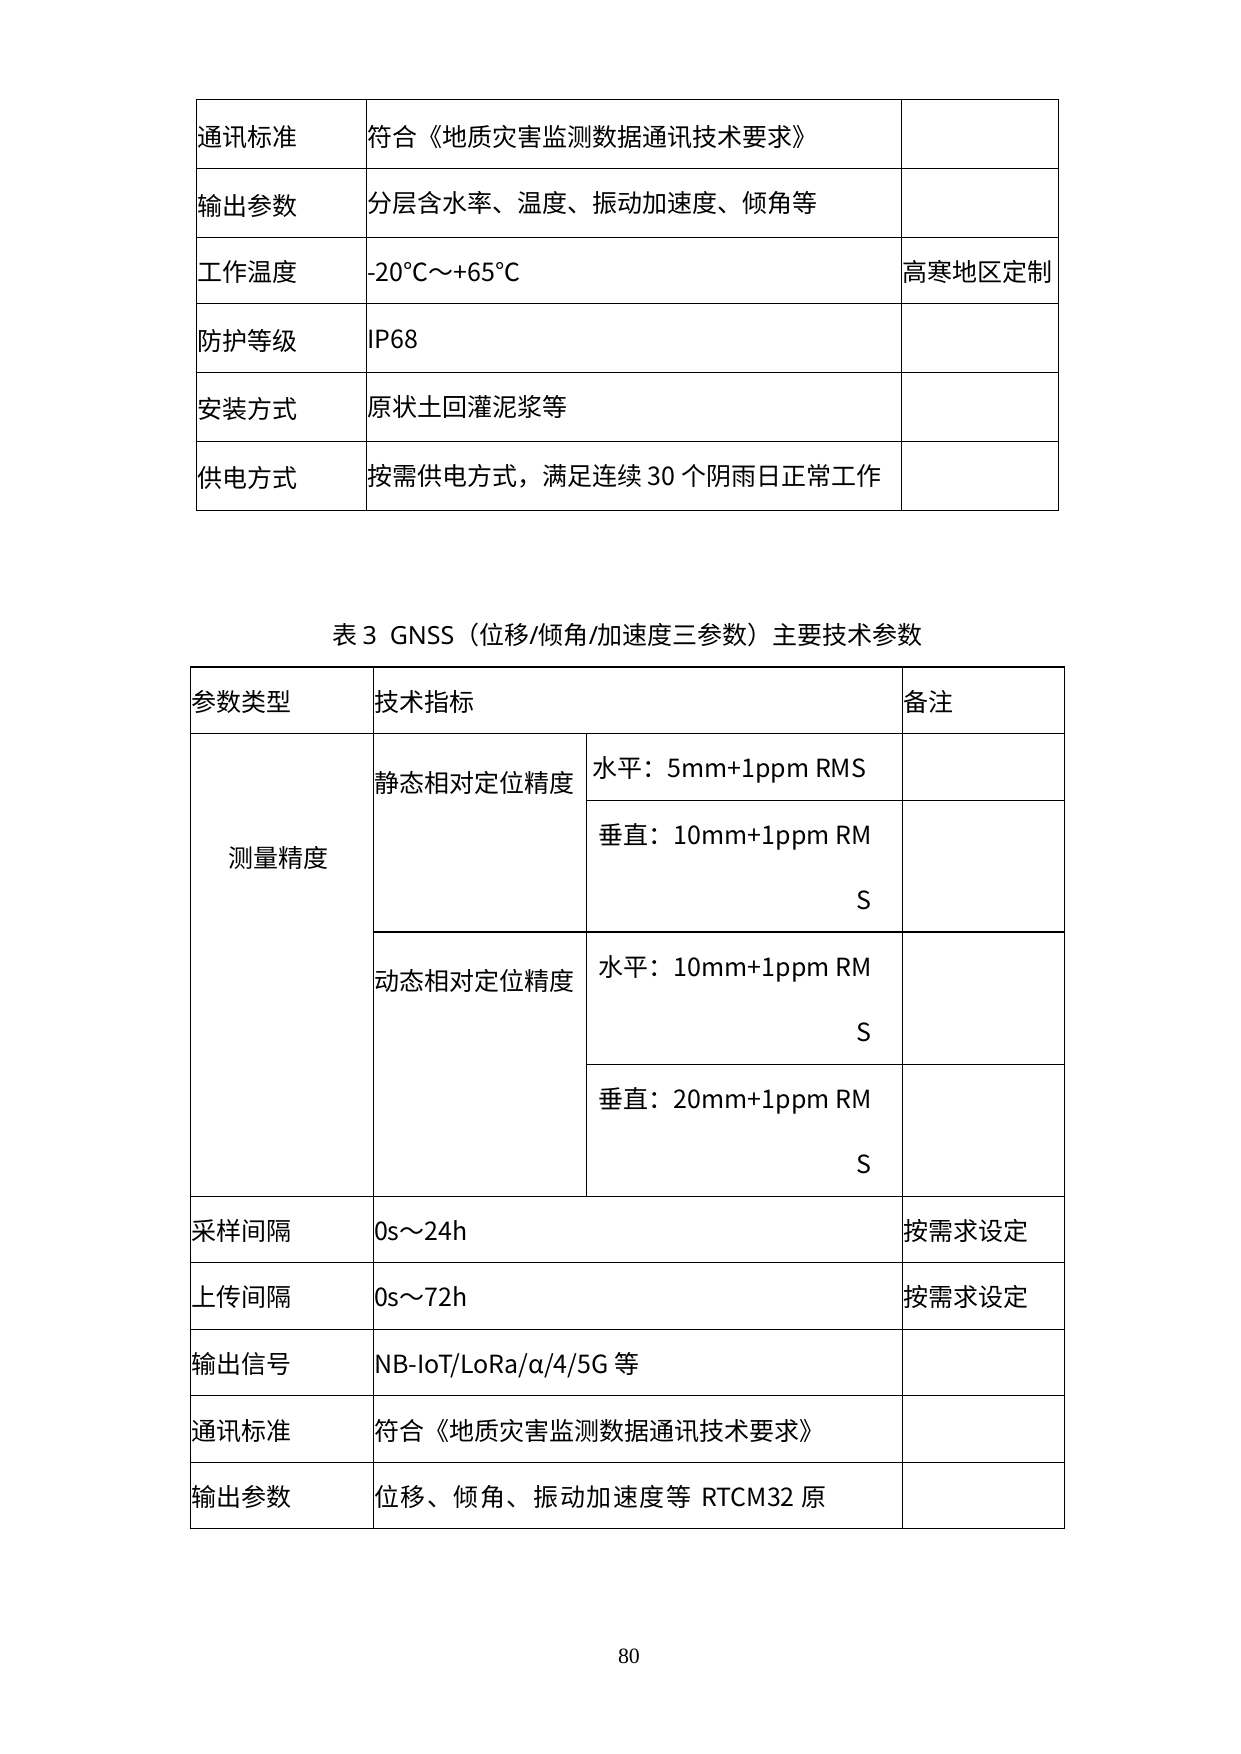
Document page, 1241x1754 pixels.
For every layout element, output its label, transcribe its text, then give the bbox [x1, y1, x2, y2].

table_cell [374, 1463, 902, 1528]
table_cell 垂直：20mm+1ppm RMS [587, 1065, 902, 1196]
table_cell [902, 169, 1058, 237]
table_cell [903, 801, 1064, 931]
table_cell 供电方式 [197, 442, 366, 509]
table_cell [903, 1065, 1064, 1196]
table_cell 静态相对定位精度 [374, 734, 586, 931]
table_cell 通讯标准 [197, 100, 366, 168]
table_cell 0s～72h [374, 1263, 902, 1329]
table_cell 水平：5mm+1ppm RMS [587, 734, 902, 799]
table_cell -20℃～+65℃ [367, 238, 901, 303]
table_header 技术指标 [374, 668, 902, 733]
table_cell 防护等级 [197, 304, 366, 372]
table_cell [903, 933, 1064, 1063]
table_cell 输出参数 [191, 1463, 373, 1528]
table_cell 垂直：10mm+1ppm RMS [587, 801, 902, 931]
table_cell 水平：10mm+1ppm RMS [587, 933, 902, 1063]
table_cell [902, 304, 1058, 372]
table_cell [903, 734, 1064, 799]
table_cell 高寒地区定制 [902, 238, 1058, 303]
table_cell 符合《地质灾害监测数据通讯技术要求》 [367, 100, 901, 168]
table_cell 原状土回灌泥浆等 [367, 373, 901, 441]
table_cell NB-IoT/LoRa/α/4/5G 等 [374, 1330, 902, 1395]
table_cell 动态相对定位精度 [374, 933, 586, 1196]
table_cell 符合《地质灾害监测数据通讯技术要求》 [374, 1396, 902, 1462]
table_cell [902, 100, 1058, 168]
table_cell [902, 373, 1058, 441]
table_cell 输出信号 [191, 1330, 373, 1395]
table_cell [903, 1463, 1064, 1528]
table_cell 分层含水率、温度、振动加速度、倾角等 [367, 169, 901, 237]
table_cell 通讯标准 [191, 1396, 373, 1462]
table_cell 0s～24h [374, 1197, 902, 1262]
table_cell [902, 442, 1058, 509]
table_cell 按需供电方式，满足连续 30 个阴雨日正常工作 [367, 442, 901, 509]
table_cell [903, 1396, 1064, 1462]
table_cell 输出参数 [197, 169, 366, 237]
table_header 备注 [903, 668, 1064, 733]
table_cell 安装方式 [197, 373, 366, 441]
table_cell 工作温度 [197, 238, 366, 303]
table_cell 测量精度 [191, 734, 373, 1196]
table_cell 按需求设定 [903, 1197, 1064, 1262]
table_cell [903, 1330, 1064, 1395]
table_cell IP68 [367, 304, 901, 372]
text 表3 GNSS（位移/倾角/加速度三参数）主要技术参数 [148, 601, 1107, 666]
table_cell 按需求设定 [903, 1263, 1064, 1329]
table_cell 采样间隔 [191, 1197, 373, 1262]
table_header 参数类型 [191, 668, 373, 733]
table_cell 上传间隔 [191, 1263, 373, 1329]
